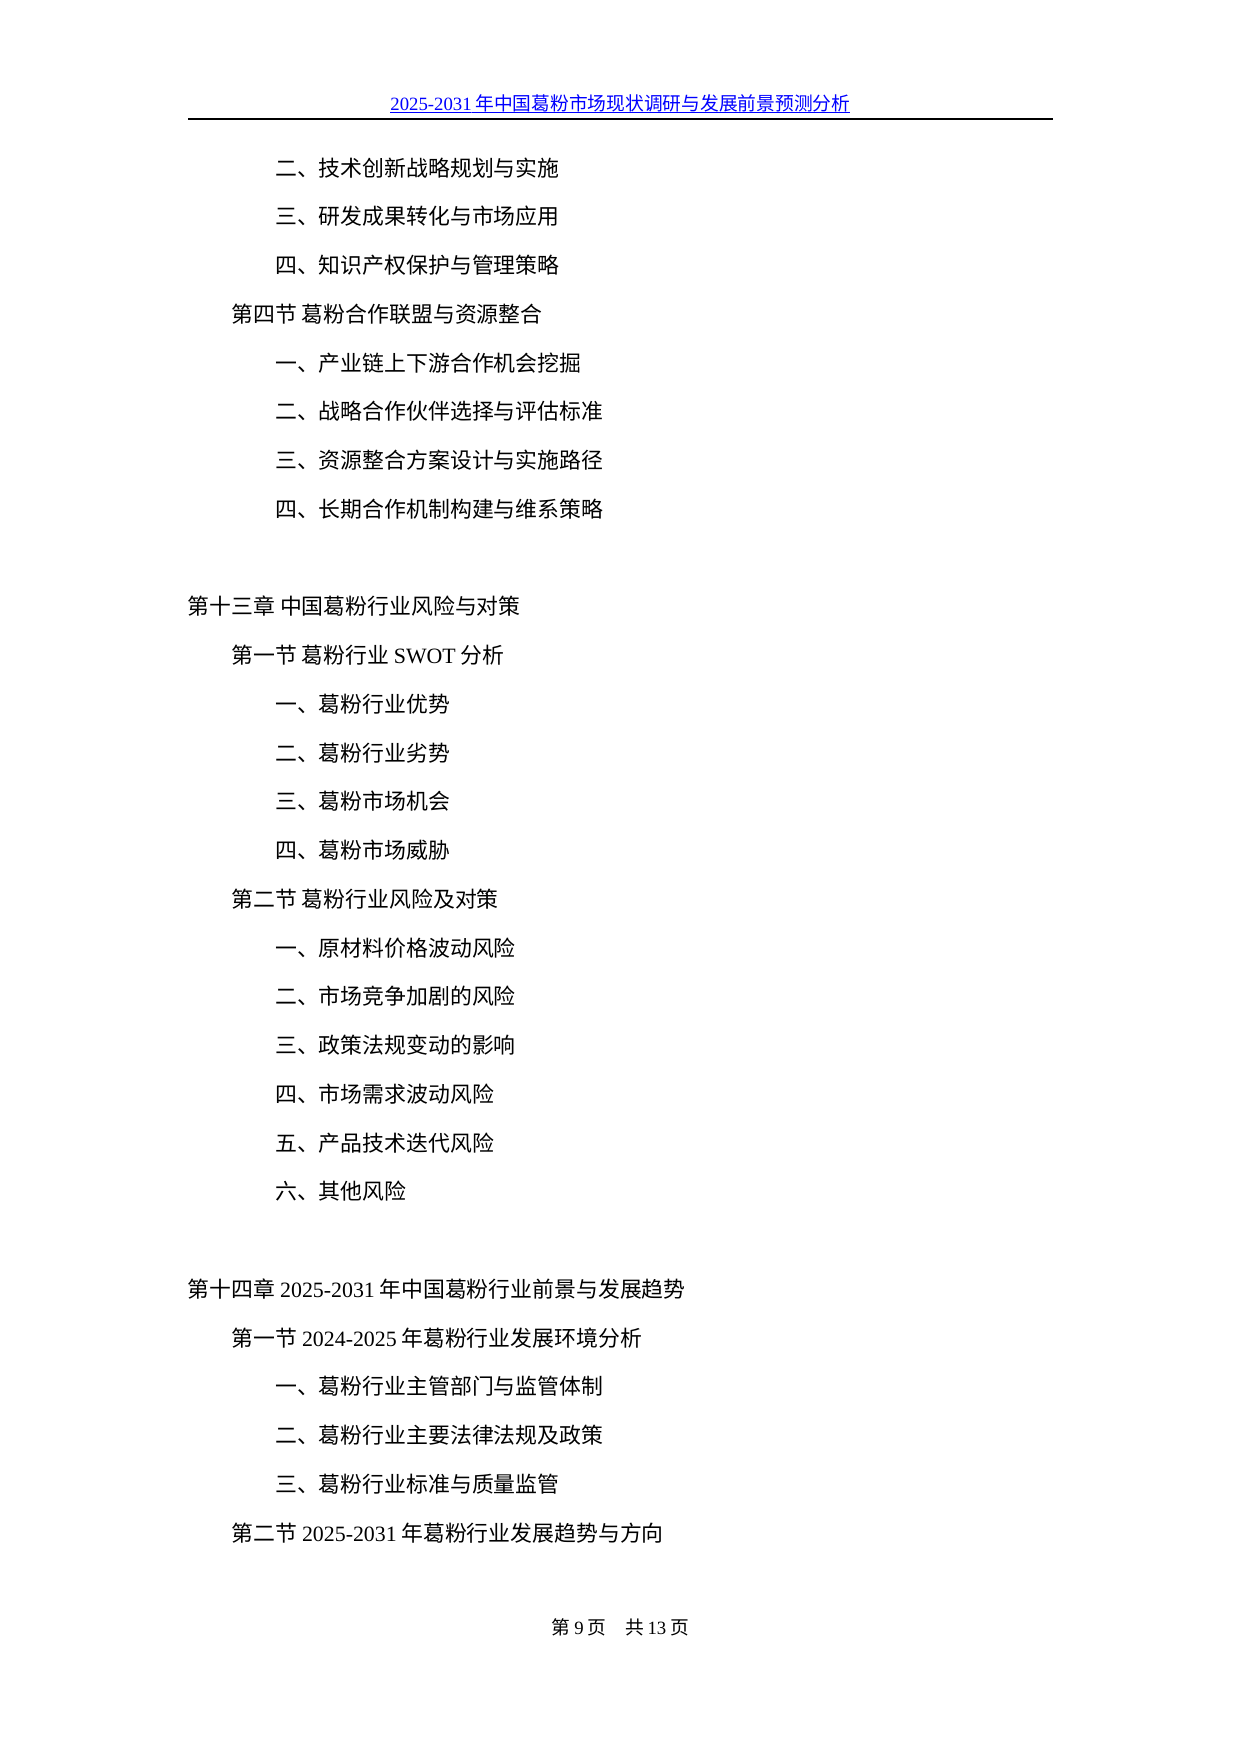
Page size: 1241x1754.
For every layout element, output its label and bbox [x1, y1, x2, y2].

text [187, 150, 1053, 1548]
